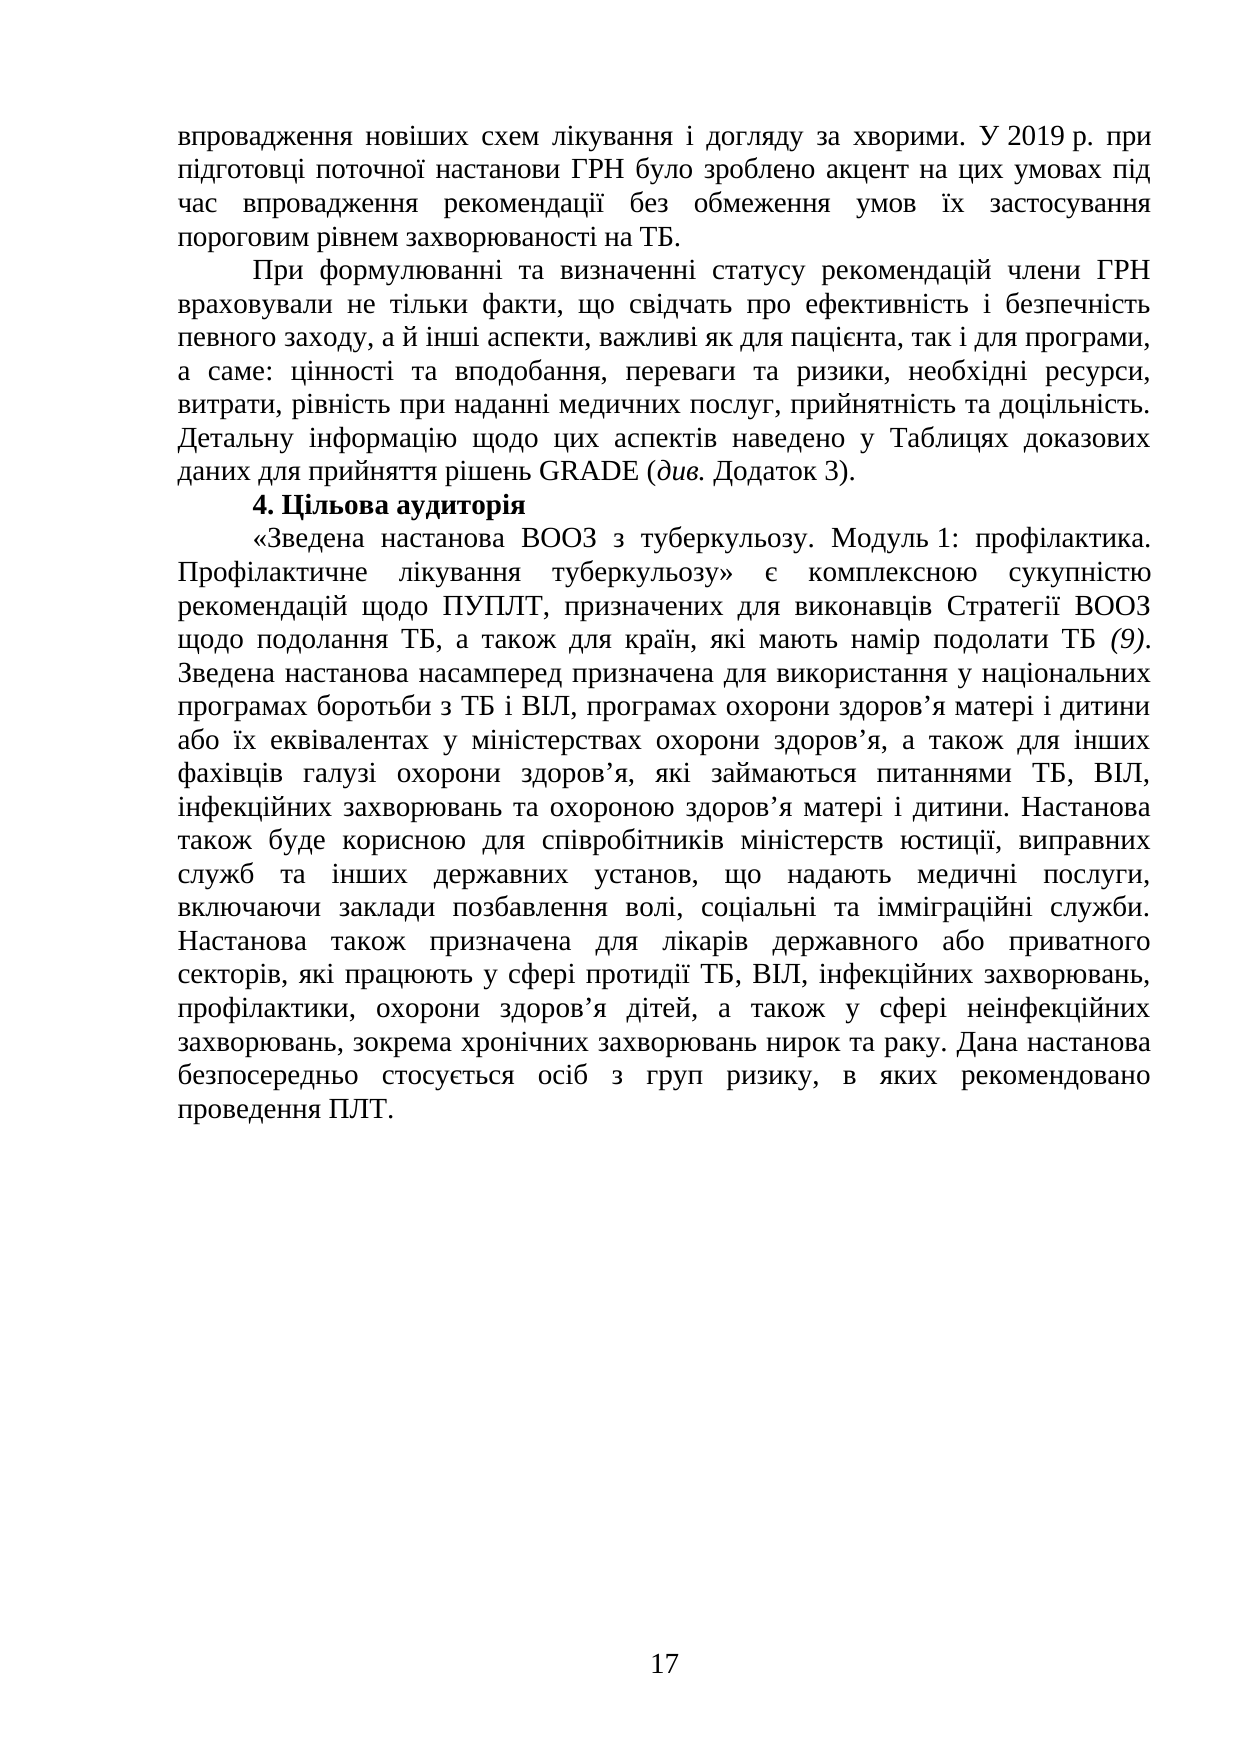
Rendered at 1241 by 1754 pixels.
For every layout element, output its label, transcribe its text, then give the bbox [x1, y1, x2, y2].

text При формулюванні та визначенні статусу рекомендацій члени ГРН враховували не тільки факти, що свідчать про ефективність і безпечність певного заходу, а й інші аспекти, важливі як для пацієнта, так і для програми, а саме: цінності та вподобання, переваги та ризики, необхідні ресурси, витрати, рівність при наданні медичних послуг, прийнятність та доцільність. Детальну інформацію щодо цих аспектів наведено у Таблицях доказових даних для прийняття рішень GRADE (див. Додаток 3). [177, 252, 1152, 487]
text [177, 118, 1152, 252]
text «Зведена настанова ВООЗ з туберкульозу. Модуль 1: профілактика. Профілактичне лікування туберкульозу» є комплексною сукупністю рекомендацій щодо ПУПЛТ, призначених для виконавців Стратегії ВООЗ щодо подолання ТБ, а також для країн, які мають намір подолати ТБ (9). Зведена настанова насамперед призначена для використання у національних програмах боротьби з ТБ і ВІЛ, програмах охорони здоров’я матері і дитини або їх еквівалентах у міністерствах охорони здоров’я, а також для інших фахівців галузі охорони здоров’я, які займаються питаннями ТБ, ВІЛ, інфекційних захворювань та охороною здоров’я матері і дитини. Настанова також буде корисною для співробітників міністерств юстиції, виправних служб та інших державних установ, що надають медичні послуги, включаючи заклади позбавлення волі, соціальні та імміграційні служби. Настанова також призначена для лікарів державного або приватного секторів, які працюють у сфері протидії ТБ, ВІЛ, інфекційних захворювань, профілактики, охорони здоров’я дітей, а також у сфері неінфекційних захворювань, зокрема хронічних захворювань нирок та раку. Дана настанова безпосередньо стосується осіб з груп ризику, в яких рекомендовано проведення ПЛТ. [177, 521, 1152, 1124]
text 4. Цільова аудиторія [177, 487, 1152, 521]
